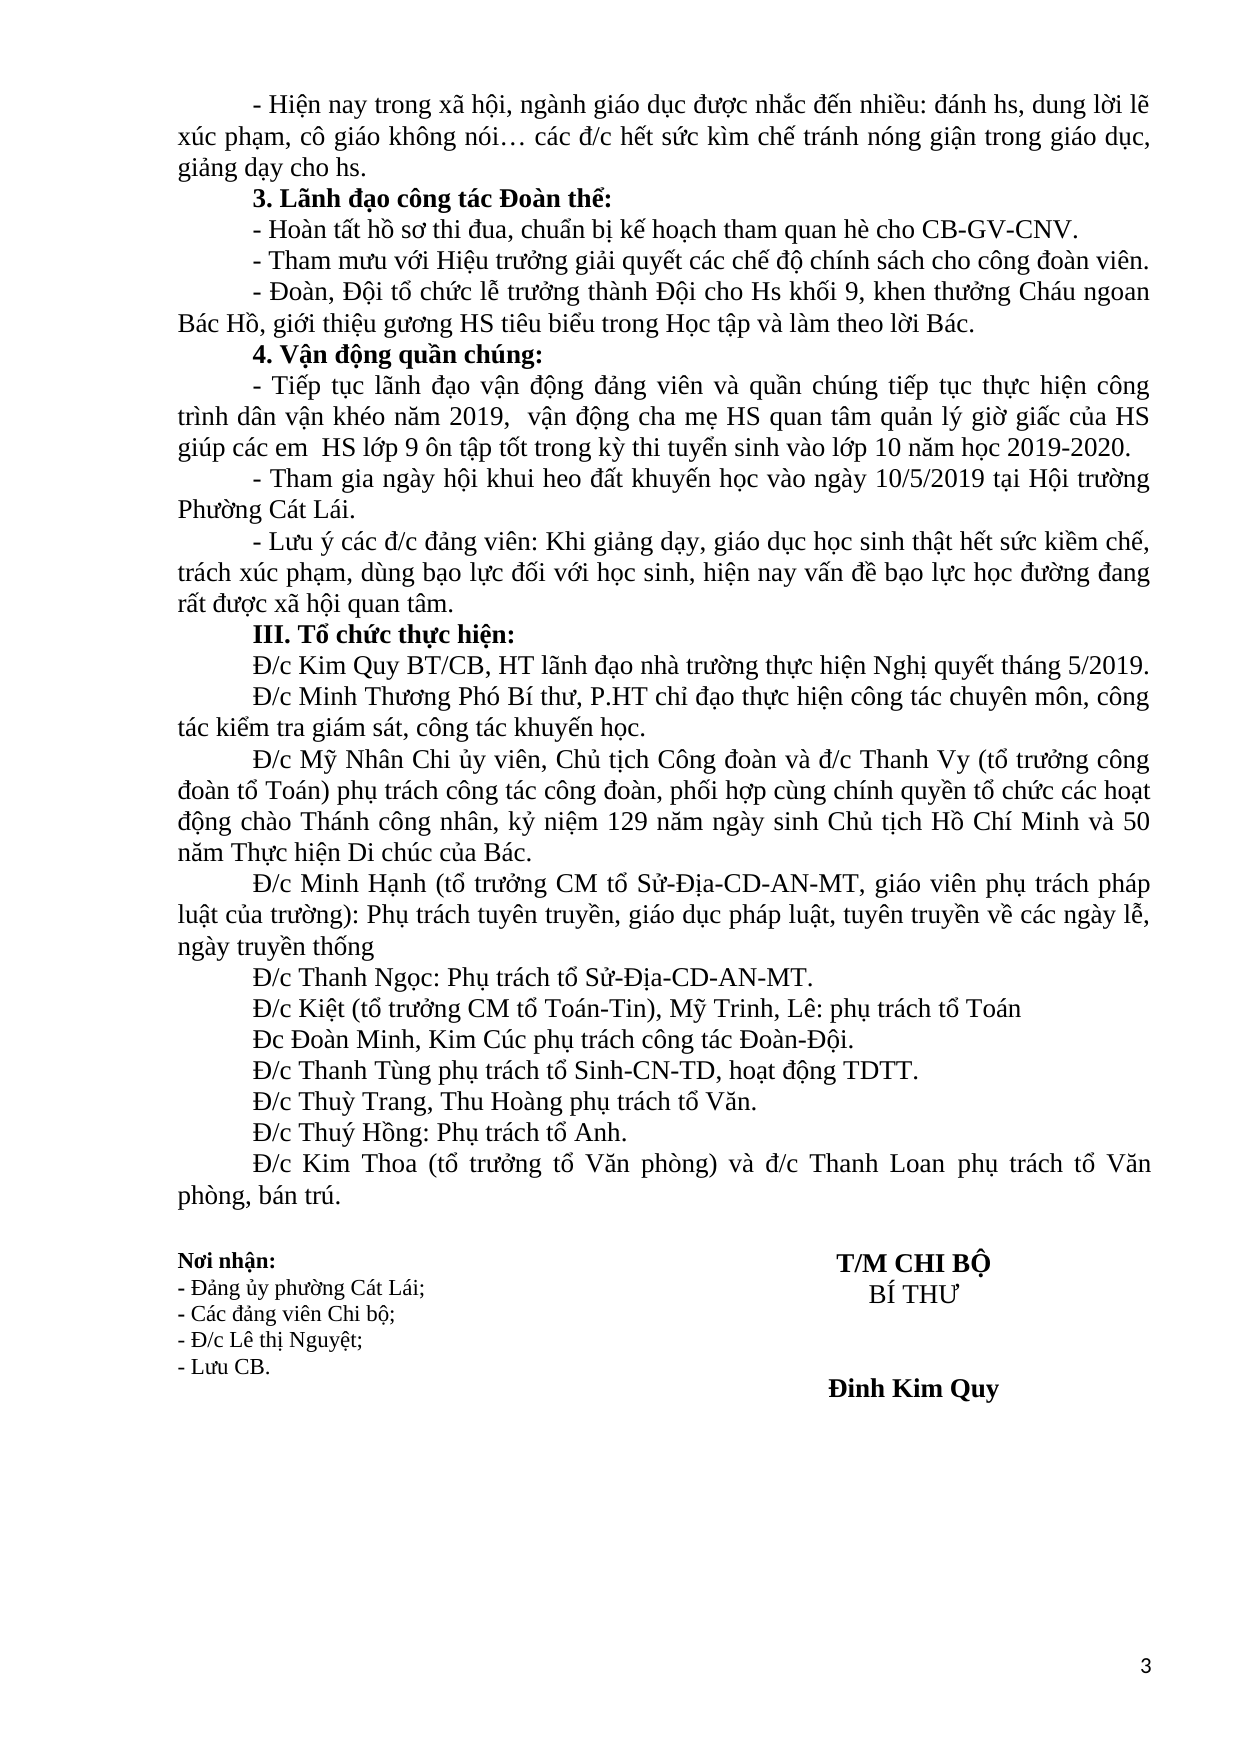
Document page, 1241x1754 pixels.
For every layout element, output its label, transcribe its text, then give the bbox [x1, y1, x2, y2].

table_header Nơi nhận: - Đảng ủy phường Cát Lái; - Các đảng viên Chi bộ; - Đ/c Lê thị Nguyệt; - Lưu CB. [166, 1247, 664, 1407]
text Đ/c Thuý Hồng: Phụ trách tổ Anh. [177, 1116, 1152, 1148]
text Đ/c Thanh Ngọc: Phụ trách tổ Sử-Địa-CD-AN-MT. [177, 961, 1152, 992]
text 3. Lãnh đạo công tác Đoàn thể: [177, 182, 1152, 213]
text Đ/c Kiệt (tổ trưởng CM tổ Toán-Tin), Mỹ Trinh, Lê: phụ trách tổ Toán [177, 992, 1152, 1023]
text Đ/c Minh Hạnh (tổ trưởng CM tổ Sử-Địa-CD-AN-MT, giáo viên phụ trách pháp luật của trường): Phụ trách tuyên truyền, giáo dục pháp luật, tuyên truyền về các ngày lễ, ngày truyền thống [177, 867, 1152, 961]
text Đc Đoàn Minh, Kim Cúc phụ trách công tác Đoàn-Đội. [177, 1023, 1152, 1054]
text - Đoàn, Đội tổ chức lễ trưởng thành Đội cho Hs khối 9, khen thưởng Cháu ngoan Bác Hồ, giới thiệu gương HS tiêu biểu trong Học tập và làm theo lời Bác. [177, 276, 1152, 338]
text III. Tổ chức thực hiện: [177, 618, 1152, 649]
text - Hiện nay trong xã hội, ngành giáo dục được nhắc đến nhiều: đánh hs, dung lời lẽ xúc phạm, cô giáo không nói… các đ/c hết sức kìm chế tránh nóng giận trong giáo dục, giảng dạy cho hs. [177, 89, 1152, 182]
text - Tham mưu với Hiệu trưởng giải quyết các chế độ chính sách cho công đoàn viên. [177, 244, 1152, 276]
text Đ/c Thanh Tùng phụ trách tổ Sinh-CN-TD, hoạt động TDTT. [177, 1054, 1152, 1085]
text - Tiếp tục lãnh đạo vận động đảng viên và quần chúng tiếp tục thực hiện công trình dân vận khéo năm 2019, vận động cha mẹ HS quan tâm quản lý giờ giấc của HS giúp các em HS lớp 9 ôn tập tốt trong kỳ thi tuyển sinh vào lớp 10 năm học 2019-2020. [177, 369, 1152, 462]
text Đ/c Mỹ Nhân Chi ủy viên, Chủ tịch Công đoàn và đ/c Thanh Vy (tổ trưởng công đoàn tổ Toán) phụ trách công tác công đoàn, phối hợp cùng chính quyền tổ chức các hoạt động chào Thánh công nhân, kỷ niệm 129 năm ngày sinh Chủ tịch Hồ Chí Minh và 50 năm Thực hiện Di chúc của Bác. [177, 743, 1152, 867]
text - Lưu ý các đ/c đảng viên: Khi giảng dạy, giáo dục học sinh thật hết sức kiềm chế, trách xúc phạm, dùng bạo lực đối với học sinh, hiện nay vấn đề bạo lực học đường đang rất được xã hội quan tâm. [177, 525, 1152, 618]
text Đ/c Kim Quy BT/CB, HT lãnh đạo nhà trường thực hiện Nghị quyết tháng 5/2019. [177, 649, 1152, 680]
text Đ/c Thuỳ Trang, Thu Hoàng phụ trách tổ Văn. [177, 1085, 1152, 1116]
text 4. Vận động quần chúng: [177, 338, 1152, 369]
table_header T/M CHI BỘ BÍ THƯ Đinh Kim Quy [664, 1247, 1163, 1407]
text Đ/c Kim Thoa (tổ trưởng tổ Văn phòng) và đ/c Thanh Loan phụ trách tổ Văn phòng, bán trú. [177, 1148, 1152, 1210]
text - Hoàn tất hồ sơ thi đua, chuẩn bị kế hoạch tham quan hè cho CB-GV-CNV. [177, 213, 1152, 244]
text Đ/c Minh Thương Phó Bí thư, P.HT chỉ đạo thực hiện công tác chuyên môn, công tác kiểm tra giám sát, công tác khuyến học. [177, 680, 1152, 743]
text - Tham gia ngày hội khui heo đất khuyến học vào ngày 10/5/2019 tại Hội trường Phường Cát Lái. [177, 462, 1152, 525]
